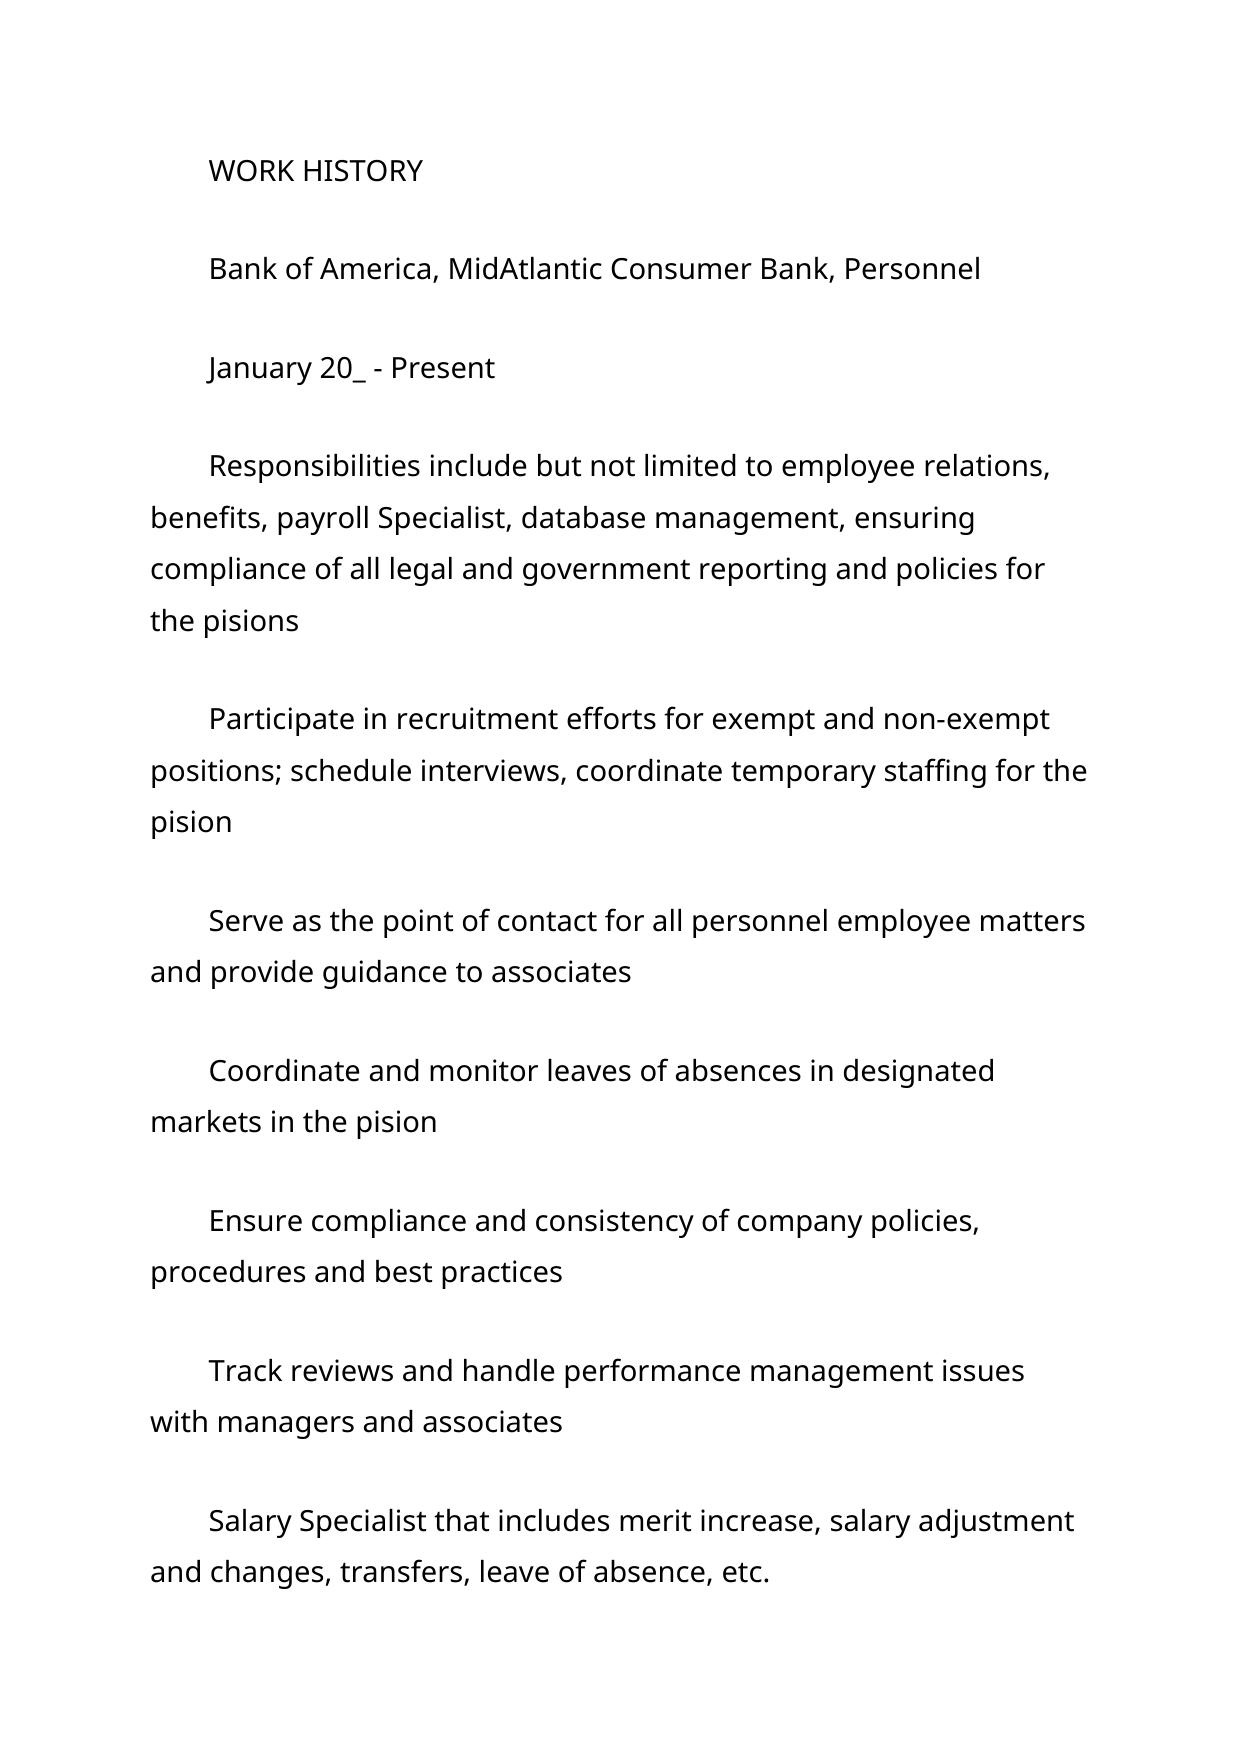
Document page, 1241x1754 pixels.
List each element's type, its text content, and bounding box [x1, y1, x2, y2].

text January 20_ - Present [150, 347, 1090, 387]
text Responsibilities include but not limited to employee relations, benefits, payroll Specialist, database management, ensuring compliance of all legal and government reporting and policies for the pisions [150, 445, 1090, 640]
text Bank of America, MidAtlantic Consumer Bank, Personnel [150, 248, 1090, 288]
text Coordinate and monitor leaves of absences in designated markets in the pision [150, 1050, 1090, 1141]
text Serve as the point of contact for all personnel employee matters and provide guidance to associates [150, 900, 1090, 991]
text Participate in recruitment efforts for exempt and non-exempt positions; schedule interviews, coordinate temporary staffing for the pision [150, 698, 1090, 841]
text Ensure compliance and consistency of company policies, procedures and best practices [150, 1200, 1090, 1291]
text Track reviews and handle performance management issues with managers and associates [150, 1350, 1090, 1441]
text WORK HISTORY [150, 150, 1090, 190]
text Salary Specialist that includes merit increase, salary adjustment and changes, transfers, leave of absence, etc. [150, 1500, 1090, 1591]
